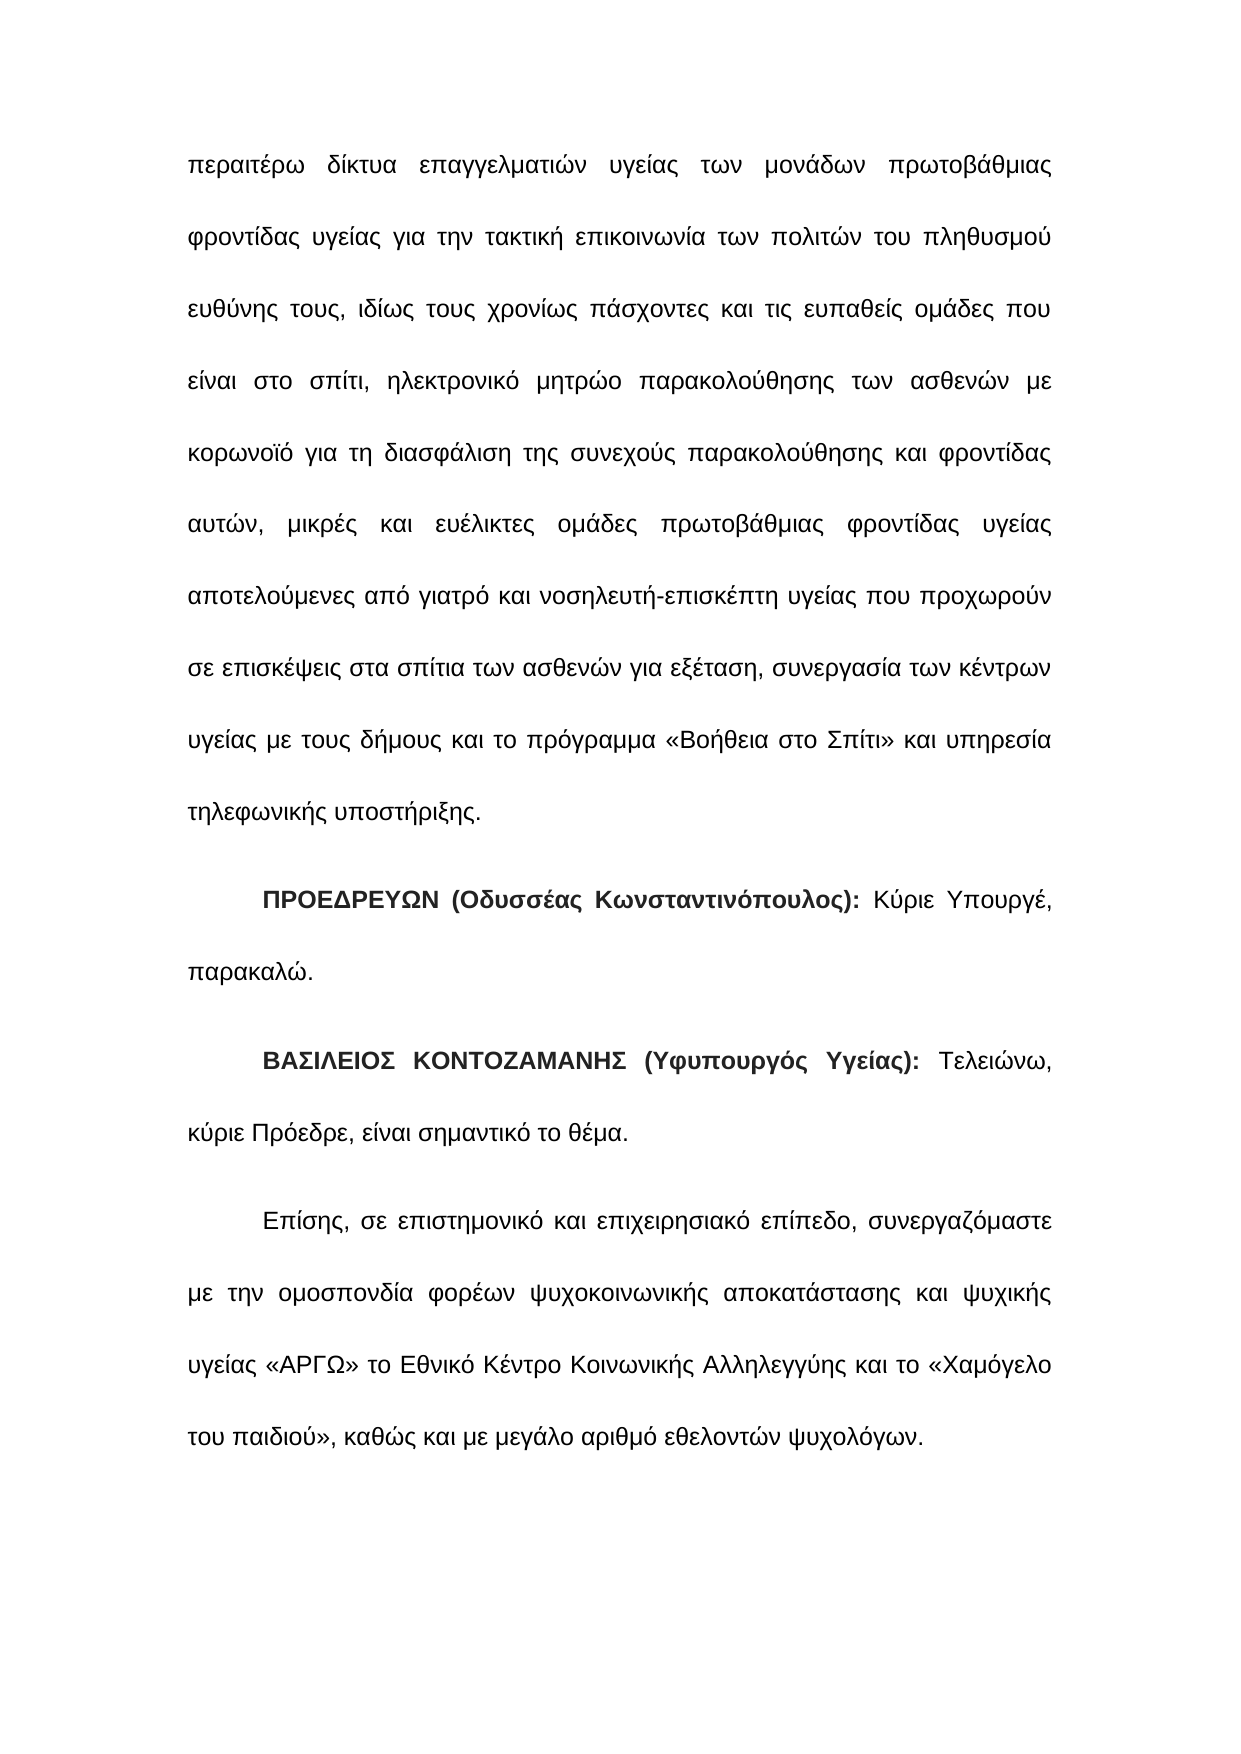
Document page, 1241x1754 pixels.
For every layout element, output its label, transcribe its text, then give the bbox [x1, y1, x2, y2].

text ΠΡΟΕΔΡΕΥΩΝ (Οδυσσέας Κωνσταντινόπουλος): Κύριε Υπουργέ, παρακαλώ. [187, 885, 1053, 986]
text ΒΑΣΙΛΕΙΟΣ ΚΟΝΤΟΖΑΜΑΝΗΣ (Υφυπουργός Υγείας): Τελειώνω, κύριε Πρόεδρε, είναι σημαντικό το θέμα. [187, 1046, 1053, 1146]
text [187, 150, 1053, 826]
text Επίσης, σε επιστημονικό και επιχειρησιακό επίπεδο, συνεργαζόμαστε με την oμοσπονδία φορέων ψυχοκοινωνικής αποκατάστασης και ψυχικής υγείας «ΑΡΓΩ» το Εθνικό Κέντρο Κοινωνικής Αλληλεγγύης και το «Χαμόγελο του παιδιού», καθώς και με μεγάλο αριθμό εθελοντών ψυχολόγων. [187, 1206, 1053, 1451]
